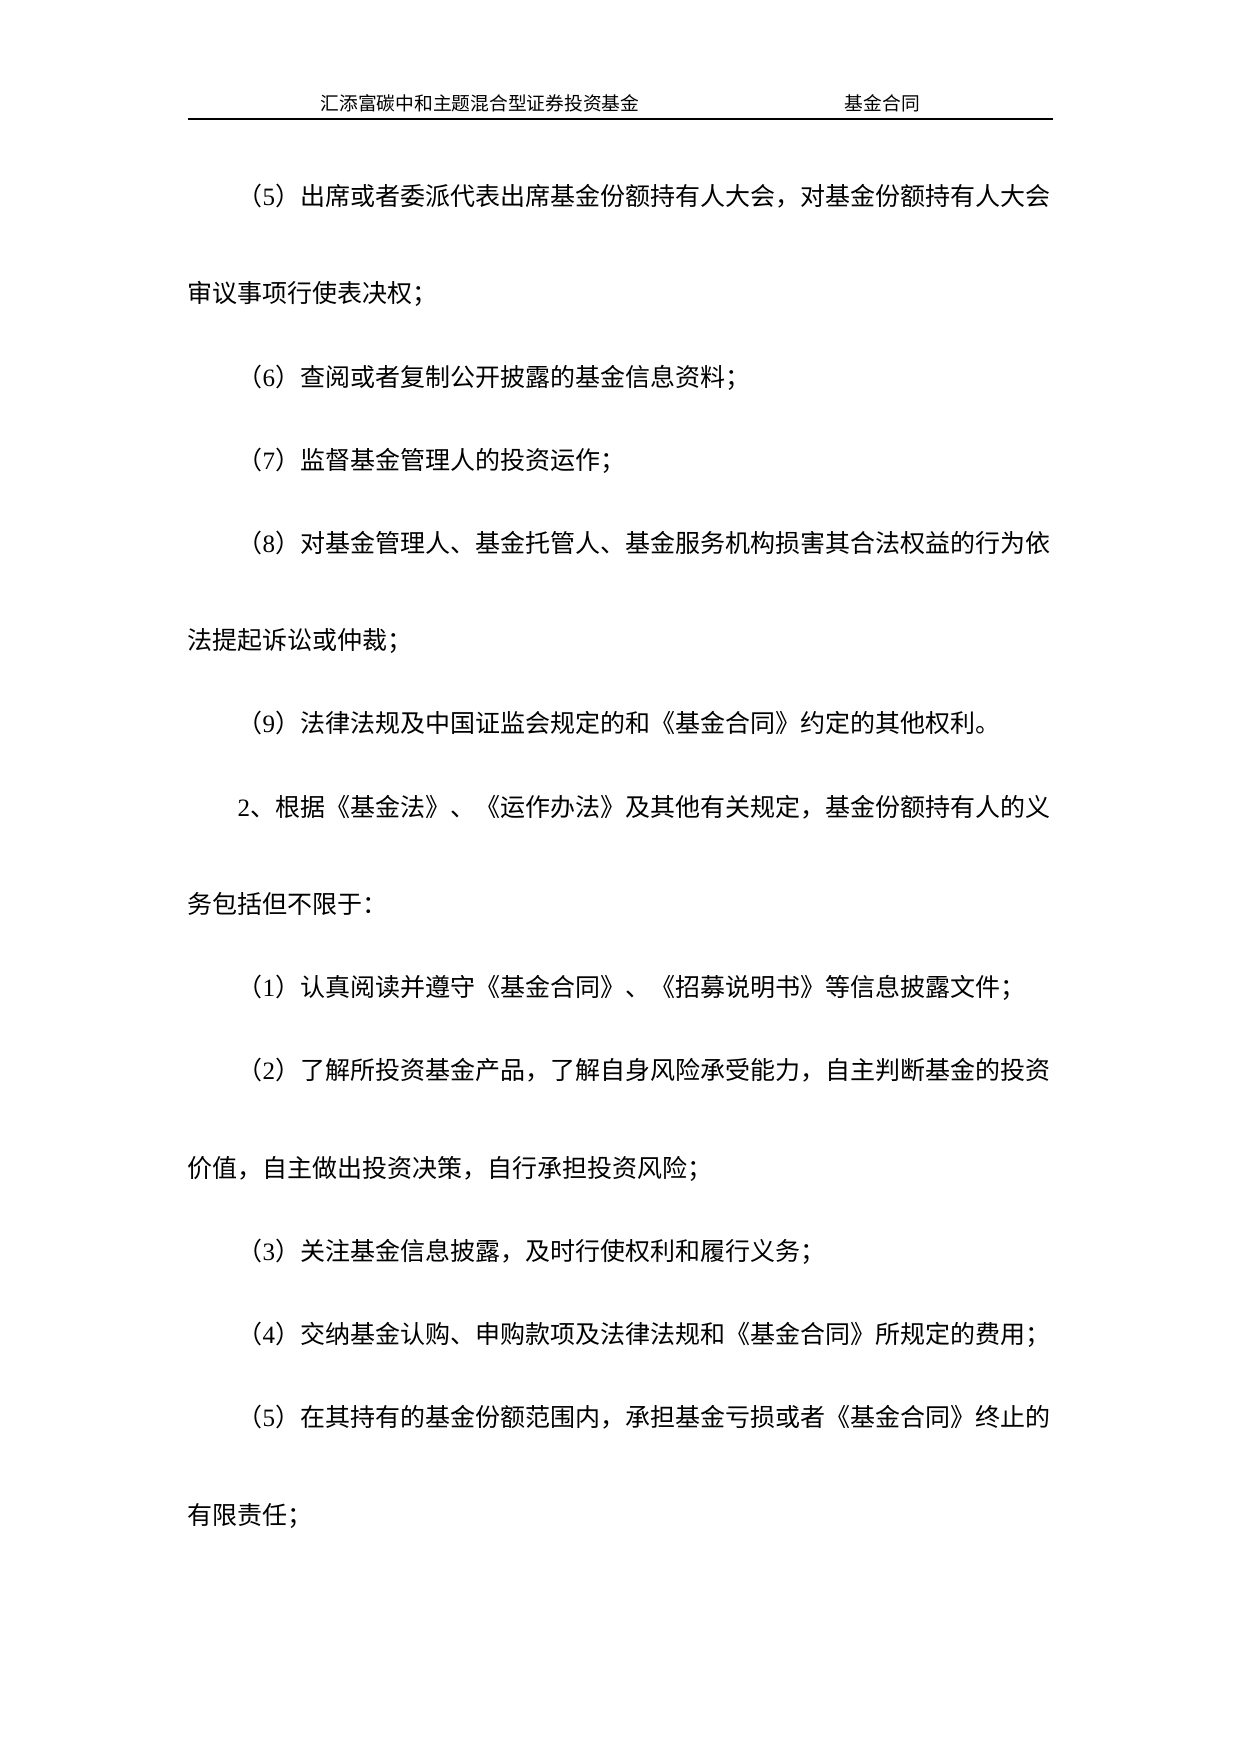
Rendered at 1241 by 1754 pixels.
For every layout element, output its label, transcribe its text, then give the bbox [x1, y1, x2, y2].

text （5）出席或者委派代表出席基金份额持有人大会，对基金份额持有人大会审议事项行使表决权； [187, 162, 1053, 324]
text （4）交纳基金认购、申购款项及法律法规和《基金合同》所规定的费用； [187, 1300, 1053, 1365]
text 2、根据《基金法》、《运作办法》及其他有关规定，基金份额持有人的义务包括但不限于： [187, 773, 1053, 935]
text （6）查阅或者复制公开披露的基金信息资料； [187, 343, 1053, 408]
text （3）关注基金信息披露，及时行使权利和履行义务； [187, 1217, 1053, 1282]
text （7）监督基金管理人的投资运作； [187, 426, 1053, 491]
text （1）认真阅读并遵守《基金合同》、《招募说明书》等信息披露文件； [187, 953, 1053, 1018]
text （9）法律法规及中国证监会规定的和《基金合同》约定的其他权利。 [187, 689, 1053, 754]
text （8）对基金管理人、基金托管人、基金服务机构损害其合法权益的行为依法提起诉讼或仲裁； [187, 509, 1053, 671]
text （2）了解所投资基金产品，了解自身风险承受能力，自主判断基金的投资价值，自主做出投资决策，自行承担投资风险； [187, 1036, 1053, 1199]
text （5）在其持有的基金份额范围内，承担基金亏损或者《基金合同》终止的有限责任； [187, 1383, 1053, 1546]
